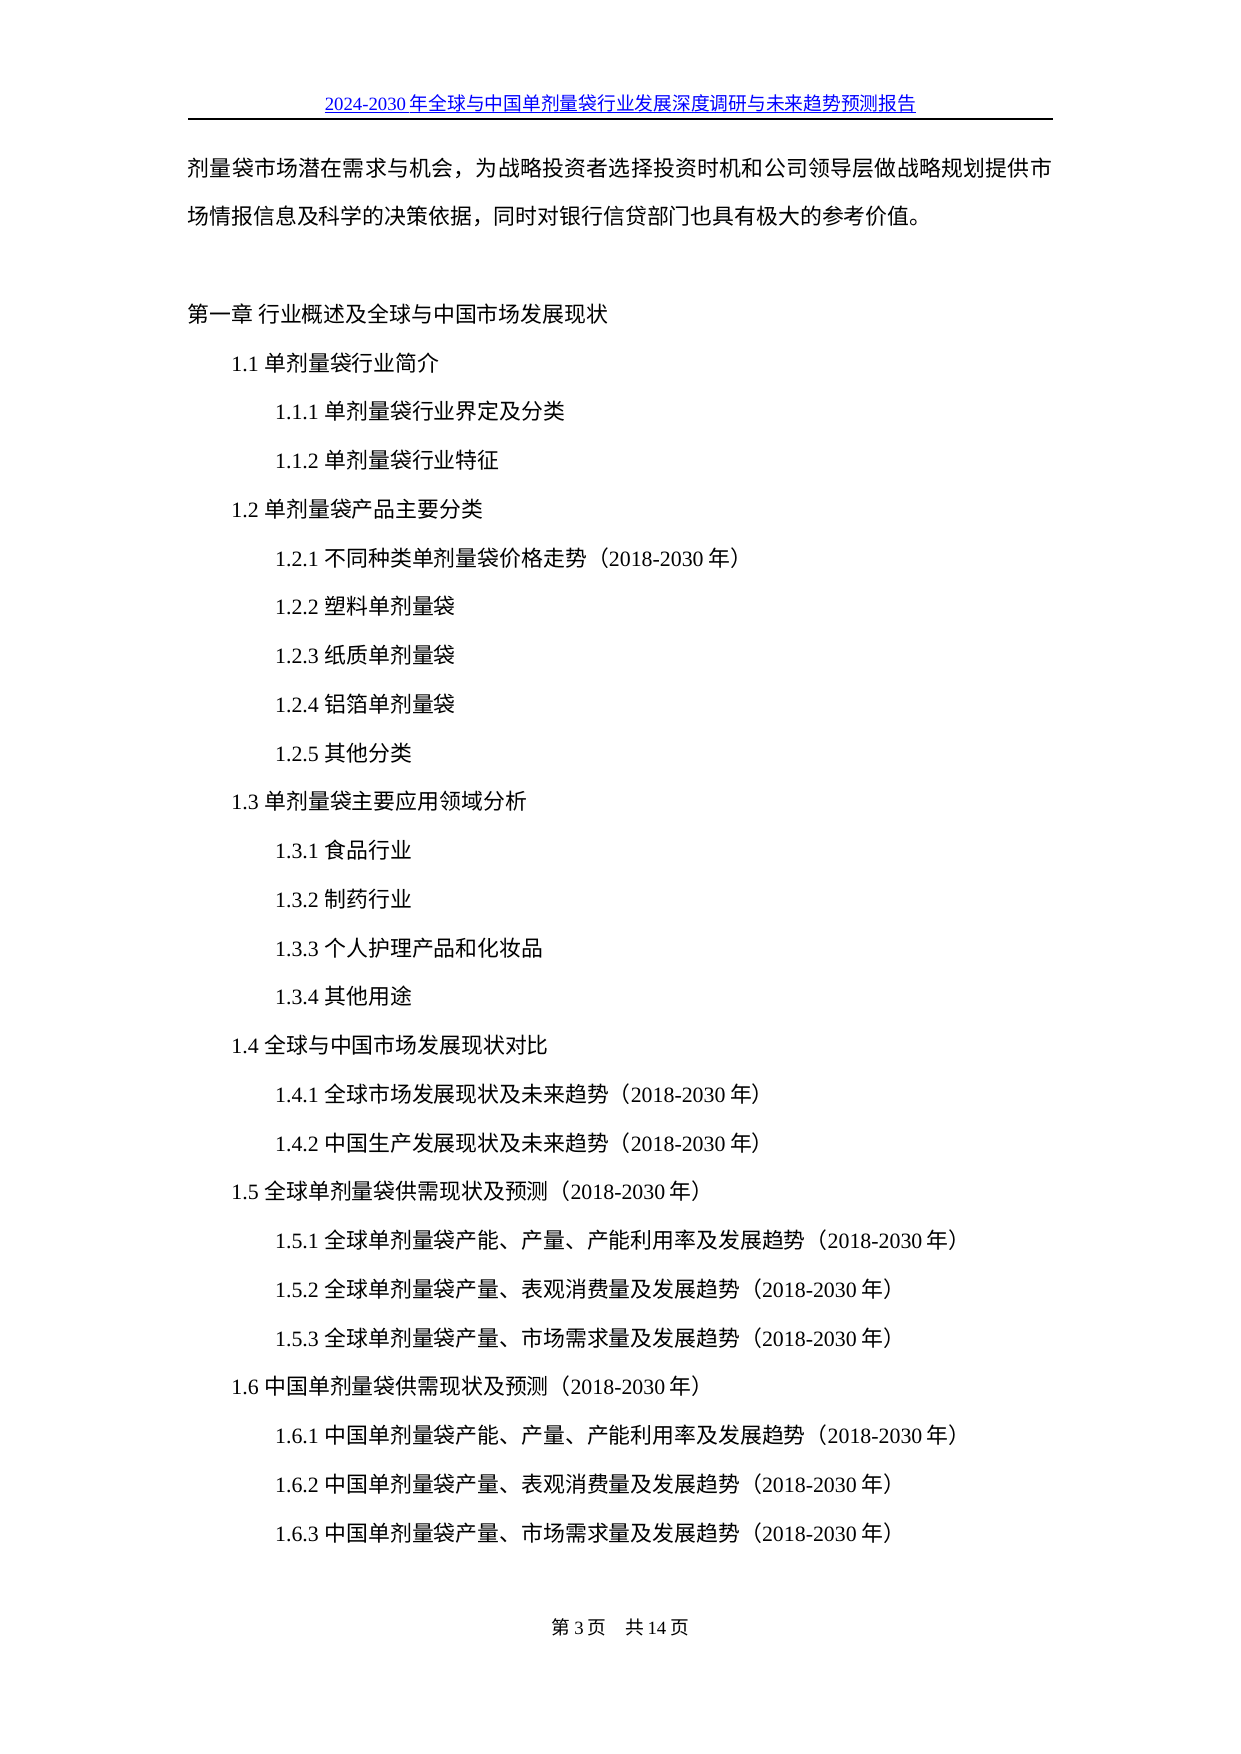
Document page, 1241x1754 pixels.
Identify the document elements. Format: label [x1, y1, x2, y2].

text [187, 150, 1053, 1548]
